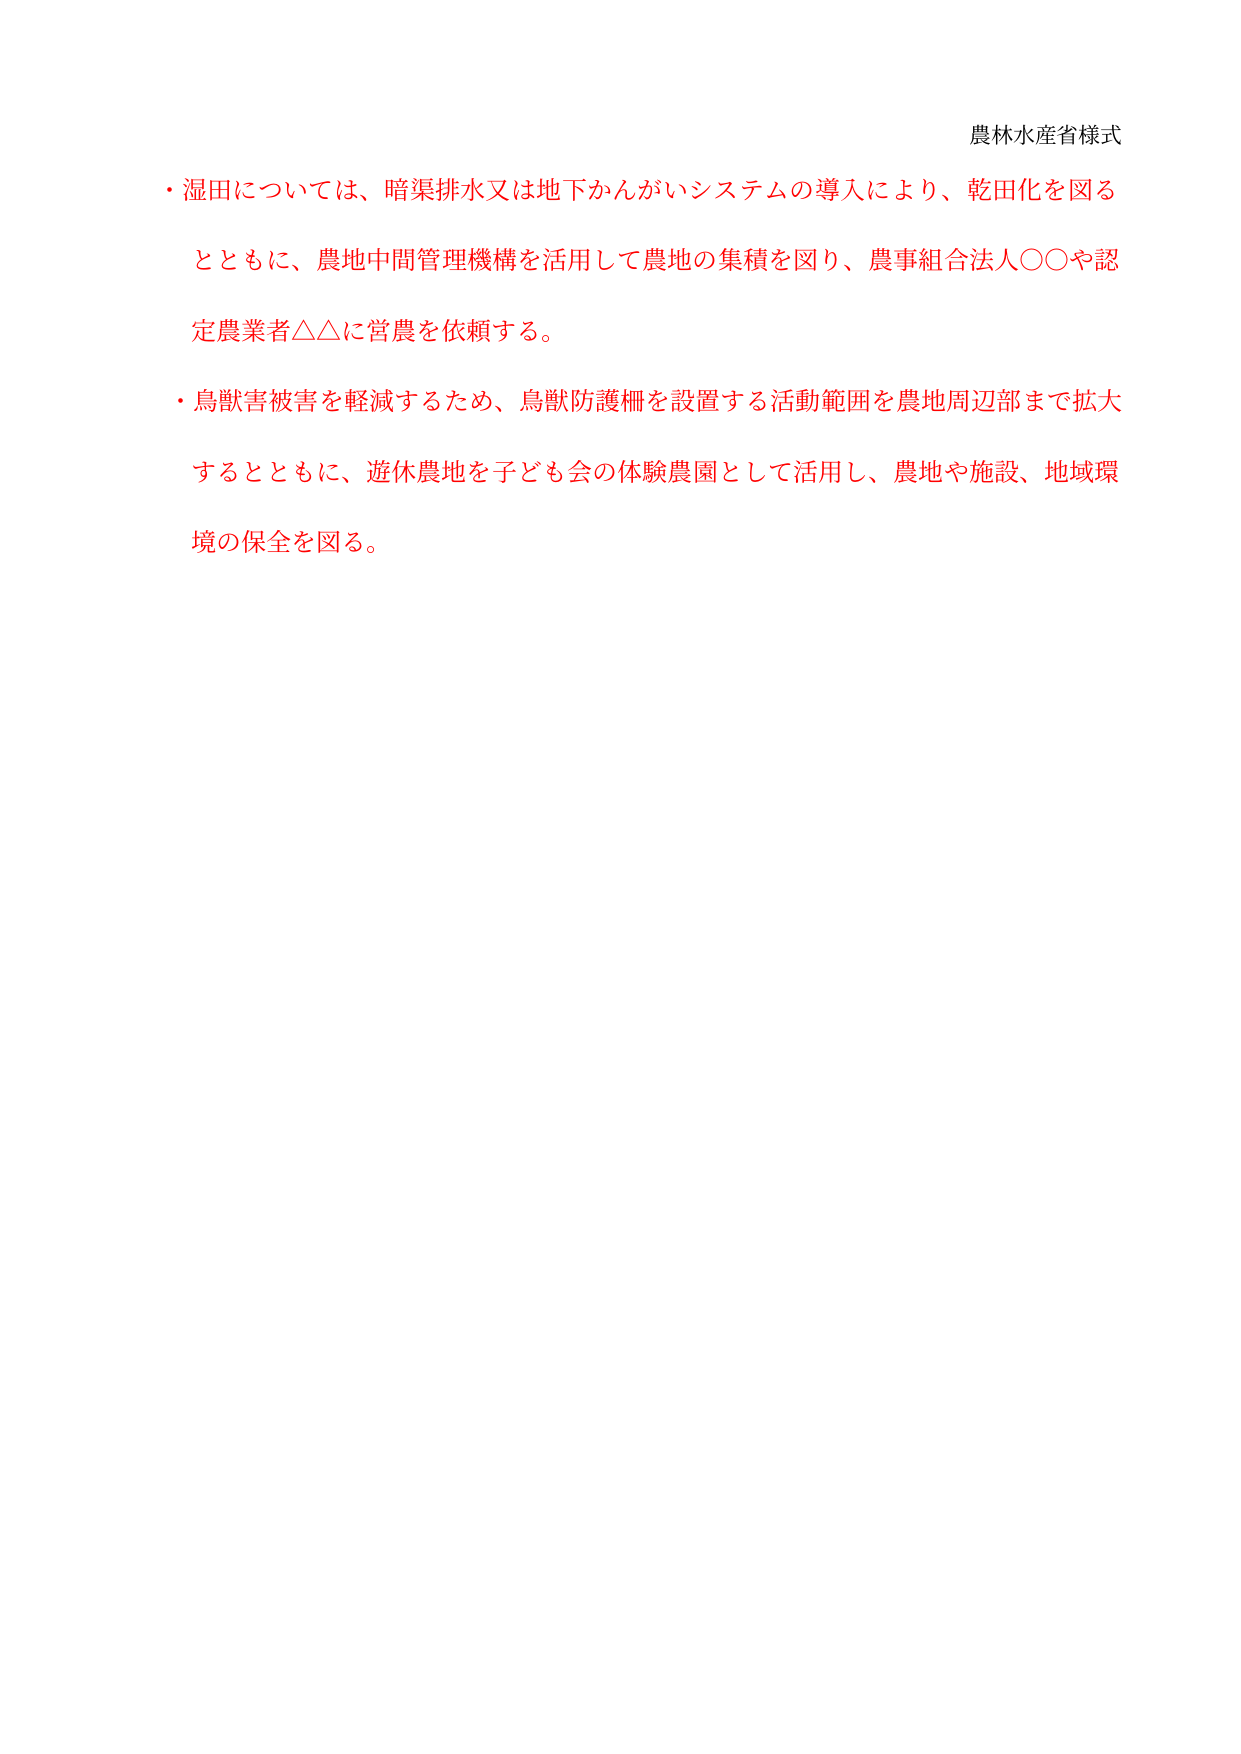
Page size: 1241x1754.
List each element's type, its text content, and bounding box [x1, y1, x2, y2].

text ・鳥獣害被害を軽減するため、鳥獣防護柵を設置する活動範囲を農地周辺部まで拡大するとともに、遊休農地を子ども会の体験農園として活用し、農地や施設、地域環境の保全を図る。 [118, 364, 1122, 576]
text ・湿田については、暗渠排水又は地下かんがいシステムの導入により、乾田化を図るとともに、農地中間管理機構を活用して農地の集積を図り、農事組合法人○○や認定農業者△△に営農を依頼する。 [118, 153, 1122, 364]
